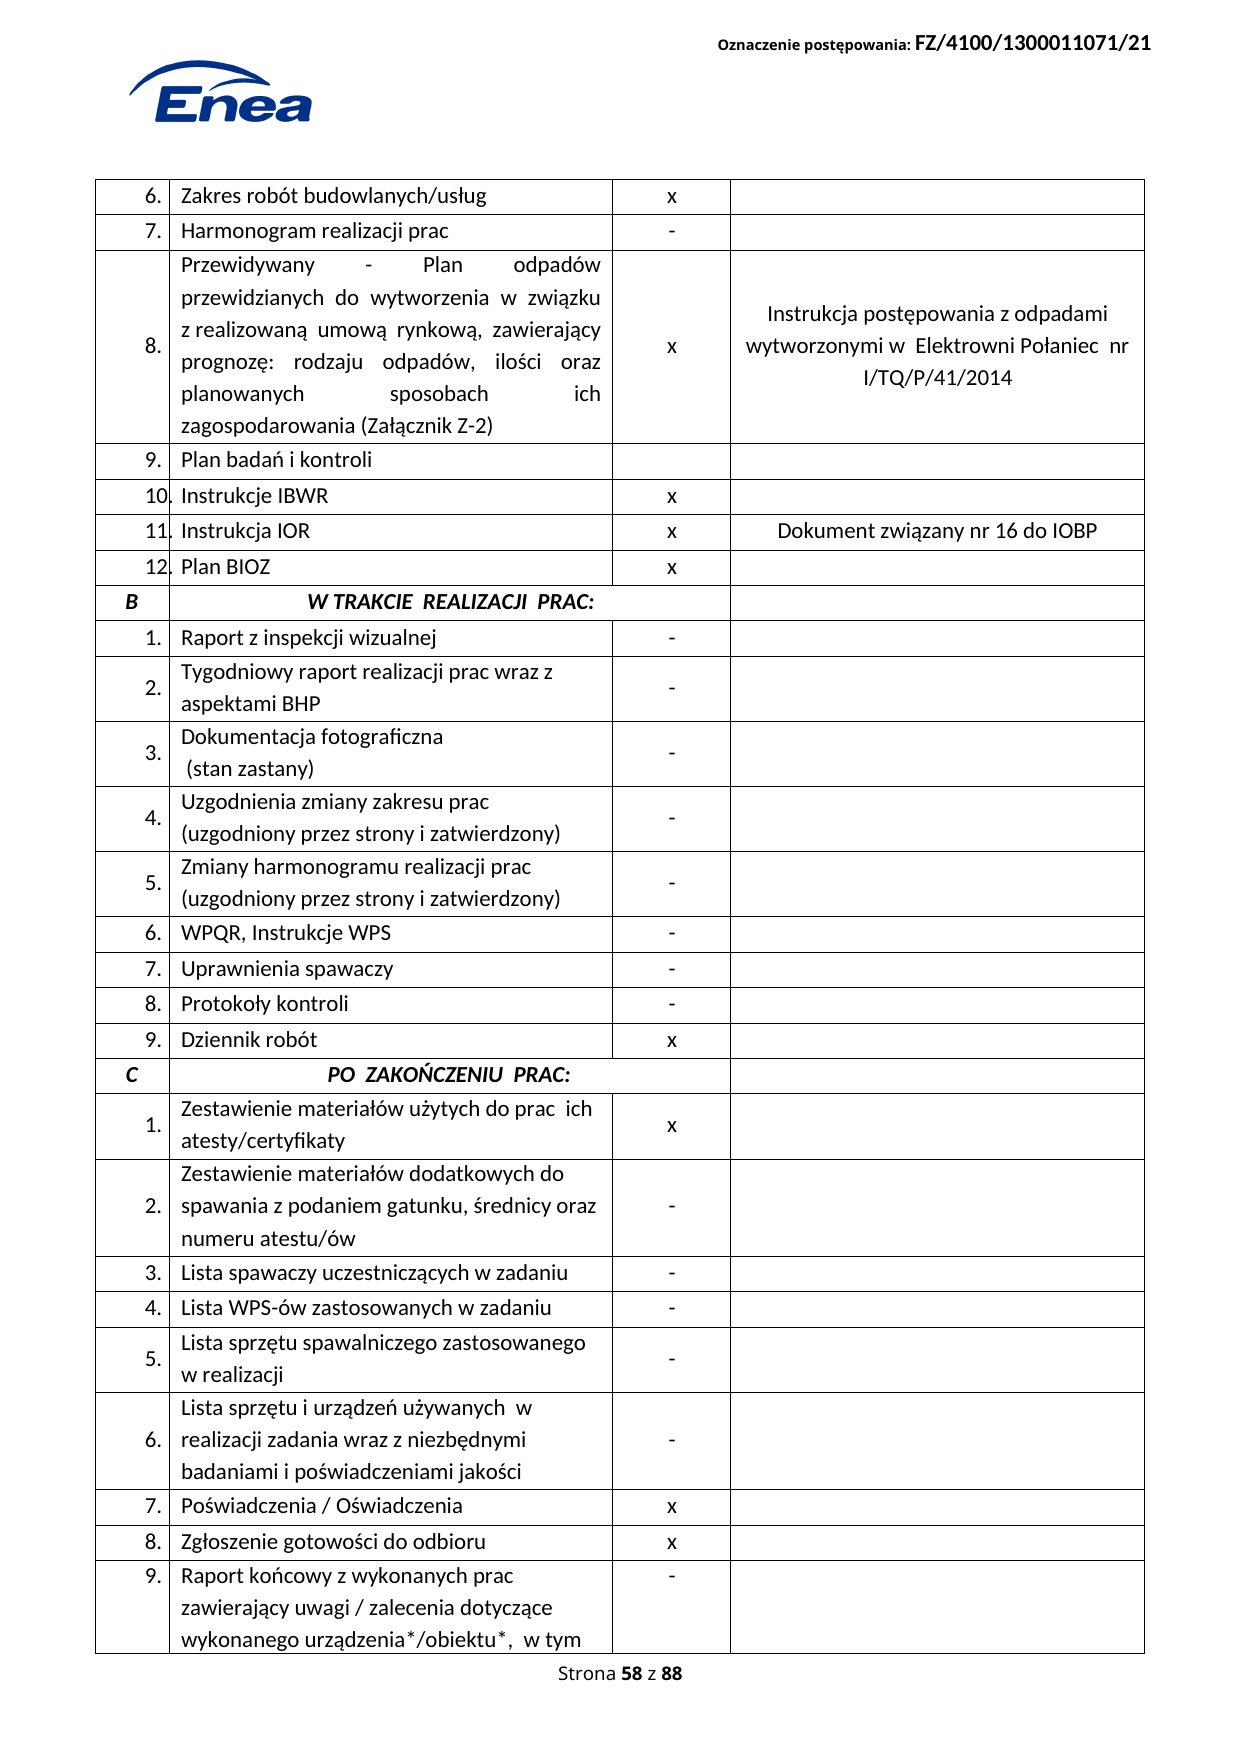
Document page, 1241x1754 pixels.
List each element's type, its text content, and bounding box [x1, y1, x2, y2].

table_cell x [613, 1024, 730, 1058]
table_cell - [613, 1328, 730, 1392]
table_cell [96, 1160, 169, 1256]
table_cell - [613, 1393, 730, 1489]
table_cell [96, 215, 169, 249]
table_cell x [613, 515, 730, 549]
table_cell Tygodniowy raport realizacji prac wraz z aspektami BHP [170, 657, 612, 721]
table_cell Lista sprzętu i urządzeń używanych w realizacji zadania wraz z niezbędnymi badaniami i poświadczeniami jakości [170, 1393, 612, 1489]
table_cell [96, 515, 169, 549]
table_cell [170, 1561, 612, 1653]
table_cell x [613, 251, 730, 443]
table_cell - [613, 621, 730, 656]
table_cell - [613, 787, 730, 851]
table_cell [731, 917, 1144, 952]
table_cell Zestawienie materiałów dodatkowych do spawania z podaniem gatunku, średnicy oraz numeru atestu/ów [170, 1160, 612, 1256]
table_cell [96, 1393, 169, 1489]
table_cell [731, 1160, 1144, 1256]
table_cell [731, 1490, 1144, 1524]
table_cell [96, 722, 169, 786]
table_cell [96, 852, 169, 916]
table_cell x [613, 1490, 730, 1524]
table_cell [96, 787, 169, 851]
table_cell [731, 1292, 1144, 1327]
table_cell [731, 180, 1144, 214]
table_cell [731, 1024, 1144, 1058]
table_cell Instrukcje IBWR [170, 480, 612, 514]
table_cell - [613, 953, 730, 987]
table_cell [731, 852, 1144, 916]
table_cell [96, 1292, 169, 1327]
table_cell [96, 621, 169, 656]
table_cell Dziennik robót [170, 1024, 612, 1058]
table_cell [731, 1328, 1144, 1392]
table_cell - [613, 1561, 730, 1653]
table_cell [731, 1561, 1144, 1653]
table_cell [731, 215, 1144, 249]
table_cell Dokument związany nr 16 do IOBP [731, 515, 1144, 549]
table_cell Plan badań i kontroli [170, 444, 612, 479]
table_cell Zestawienie materiałów użytych do prac ich atesty/certyfikaty [170, 1094, 612, 1158]
table_cell Lista sprzętu spawalniczego zastosowanego w realizacji [170, 1328, 612, 1392]
table_cell x [613, 1094, 730, 1158]
table_cell W TRAKCIE REALIZACJI PRAC: [170, 586, 730, 620]
table_cell Uprawnienia spawaczy [170, 953, 612, 987]
table_cell Uzgodnienia zmiany zakresu prac (uzgodniony przez strony i zatwierdzony) [170, 787, 612, 851]
table_cell - [613, 1257, 730, 1291]
table_cell [96, 988, 169, 1022]
table_cell [96, 1526, 169, 1560]
table_cell [96, 1024, 169, 1058]
table_cell Instrukcja IOR [170, 515, 612, 549]
table_cell Przewidywany - Plan odpadów przewidzianych do wytworzenia w związku z realizowaną umową rynkową, zawierający prognozę: rodzaju odpadów, ilości oraz planowanych sposobach ich zagospodarowania (Załącznik Z-2) [170, 251, 612, 443]
table_cell Dokumentacja fotograficzna (stan zastany) [170, 722, 612, 786]
table_cell x [613, 480, 730, 514]
table_cell [96, 1094, 169, 1158]
table_cell PO ZAKOŃCZENIU PRAC: [170, 1059, 730, 1093]
table_cell Protokoły kontroli [170, 988, 612, 1022]
table_cell [731, 1257, 1144, 1291]
table_cell [96, 1561, 169, 1653]
table_cell - [613, 852, 730, 916]
table_cell [731, 657, 1144, 721]
table_cell WPQR, Instrukcje WPS [170, 917, 612, 952]
table_cell C [96, 1059, 169, 1093]
table_cell [731, 551, 1144, 585]
table_cell [731, 988, 1144, 1022]
table_cell Poświadczenia / Oświadczenia [170, 1490, 612, 1524]
table_cell [731, 480, 1144, 514]
table_cell [731, 1393, 1144, 1489]
table_cell [731, 953, 1144, 987]
table_cell [731, 444, 1144, 479]
table_cell x [613, 180, 730, 214]
table_cell [96, 1257, 169, 1291]
table_cell [96, 480, 169, 514]
table_cell [731, 787, 1144, 851]
table_cell Zgłoszenie gotowości do odbioru [170, 1526, 612, 1560]
table_cell - [613, 988, 730, 1022]
table_cell Lista WPS-ów zastosowanych w zadaniu [170, 1292, 612, 1327]
table_cell [731, 1094, 1144, 1158]
table_cell [96, 444, 169, 479]
table_cell [96, 251, 169, 443]
table_cell [731, 722, 1144, 786]
table_cell - [613, 1160, 730, 1256]
table_cell Instrukcja postępowania z odpadami wytworzonymi w Elektrowni Połaniec nr I/TQ/P/41/2014 [731, 251, 1144, 443]
table_cell - [613, 657, 730, 721]
table_cell Plan BIOZ [170, 551, 612, 585]
table_cell x [613, 1526, 730, 1560]
table_cell [96, 180, 169, 214]
table_cell [96, 1328, 169, 1392]
table_cell - [613, 1292, 730, 1327]
table_cell [96, 657, 169, 721]
table_cell Lista spawaczy uczestniczących w zadaniu [170, 1257, 612, 1291]
table_cell x [613, 551, 730, 585]
table_cell [96, 953, 169, 987]
table_cell Zmiany harmonogramu realizacji prac (uzgodniony przez strony i zatwierdzony) [170, 852, 612, 916]
table_cell [96, 917, 169, 952]
table_cell [731, 1059, 1144, 1093]
table_cell [96, 551, 169, 585]
table_cell Zakres robót budowlanych/usług [170, 180, 612, 214]
table_cell - [613, 215, 730, 249]
table_cell - [613, 722, 730, 786]
table_cell B [96, 586, 169, 620]
table_cell [731, 1526, 1144, 1560]
picture [117, 50, 324, 124]
table_cell Harmonogram realizacji prac [170, 215, 612, 249]
table_cell [613, 444, 730, 479]
table_cell [731, 586, 1144, 620]
table_cell [731, 621, 1144, 656]
table_cell - [613, 917, 730, 952]
table_cell Raport z inspekcji wizualnej [170, 621, 612, 656]
table_cell [96, 1490, 169, 1524]
